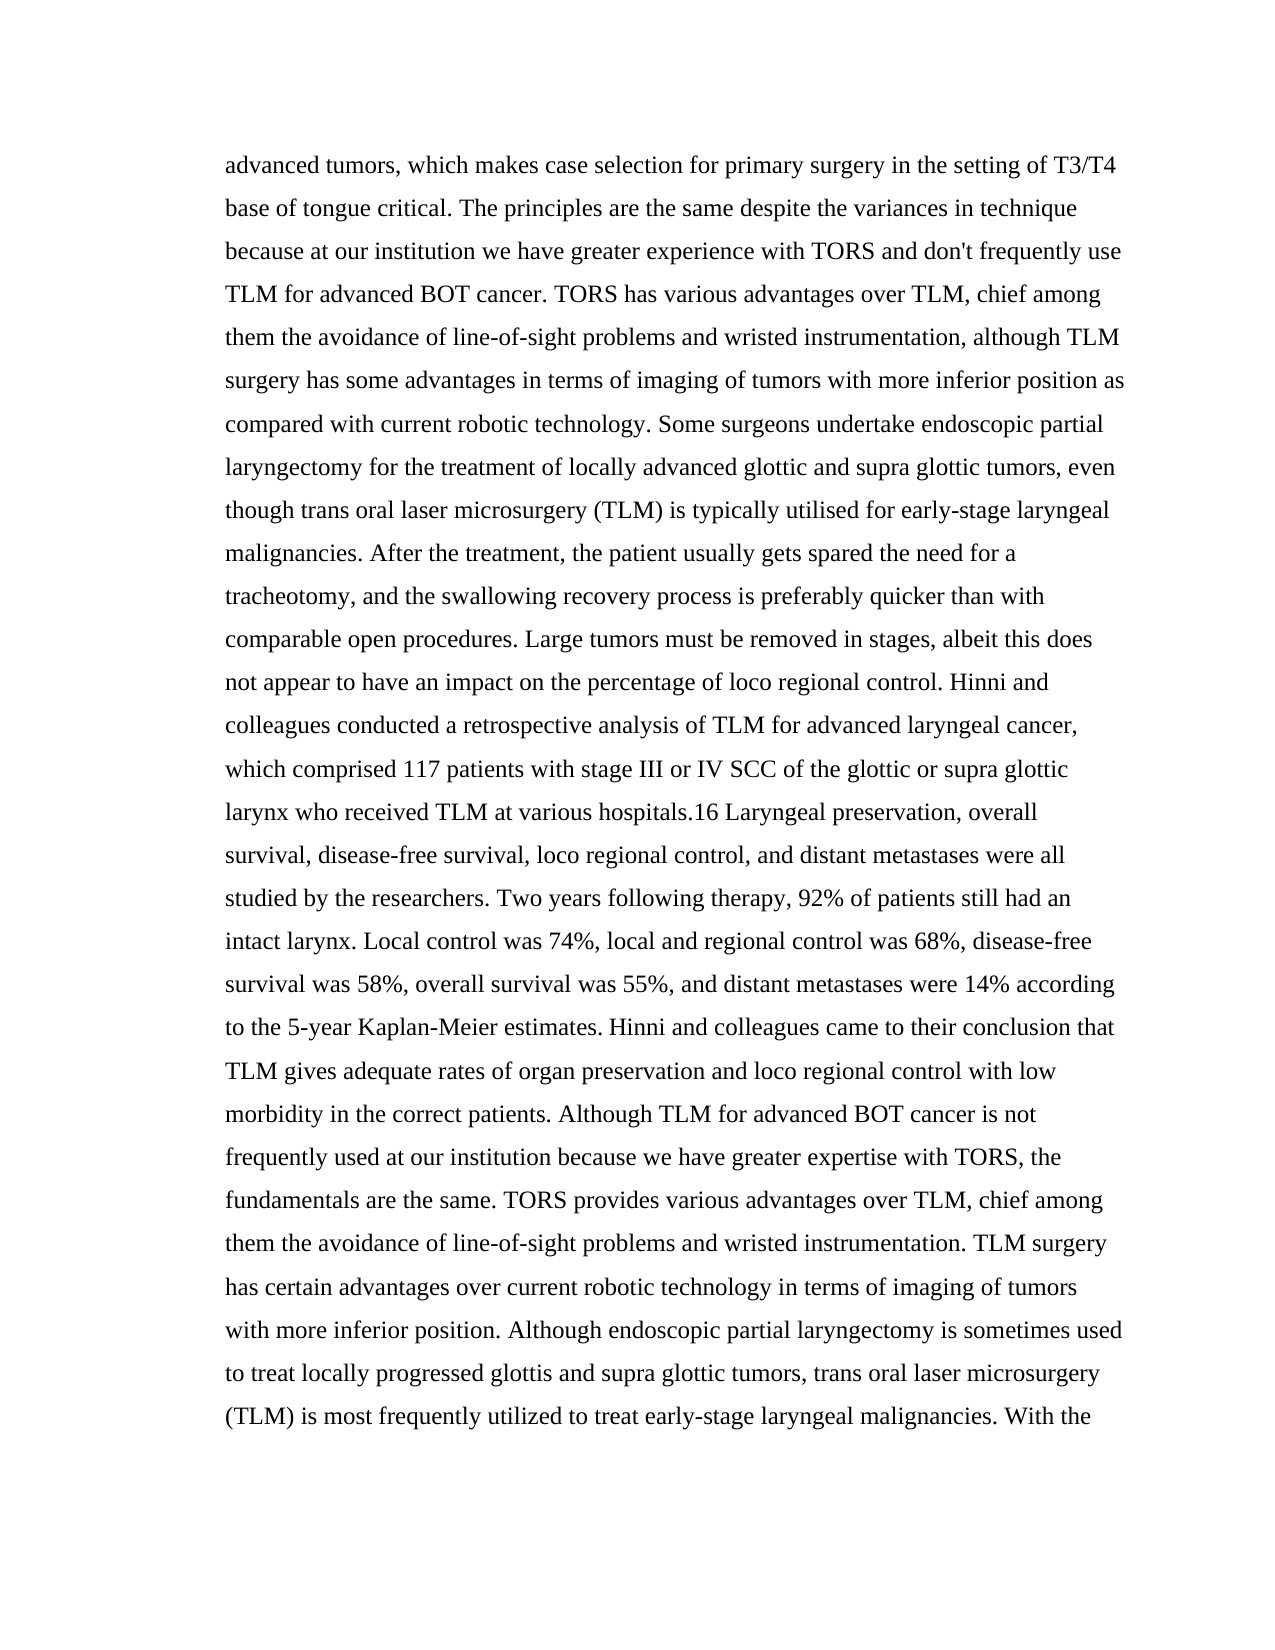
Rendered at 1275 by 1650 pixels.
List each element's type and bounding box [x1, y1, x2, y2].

list [225, 150, 1125, 1430]
